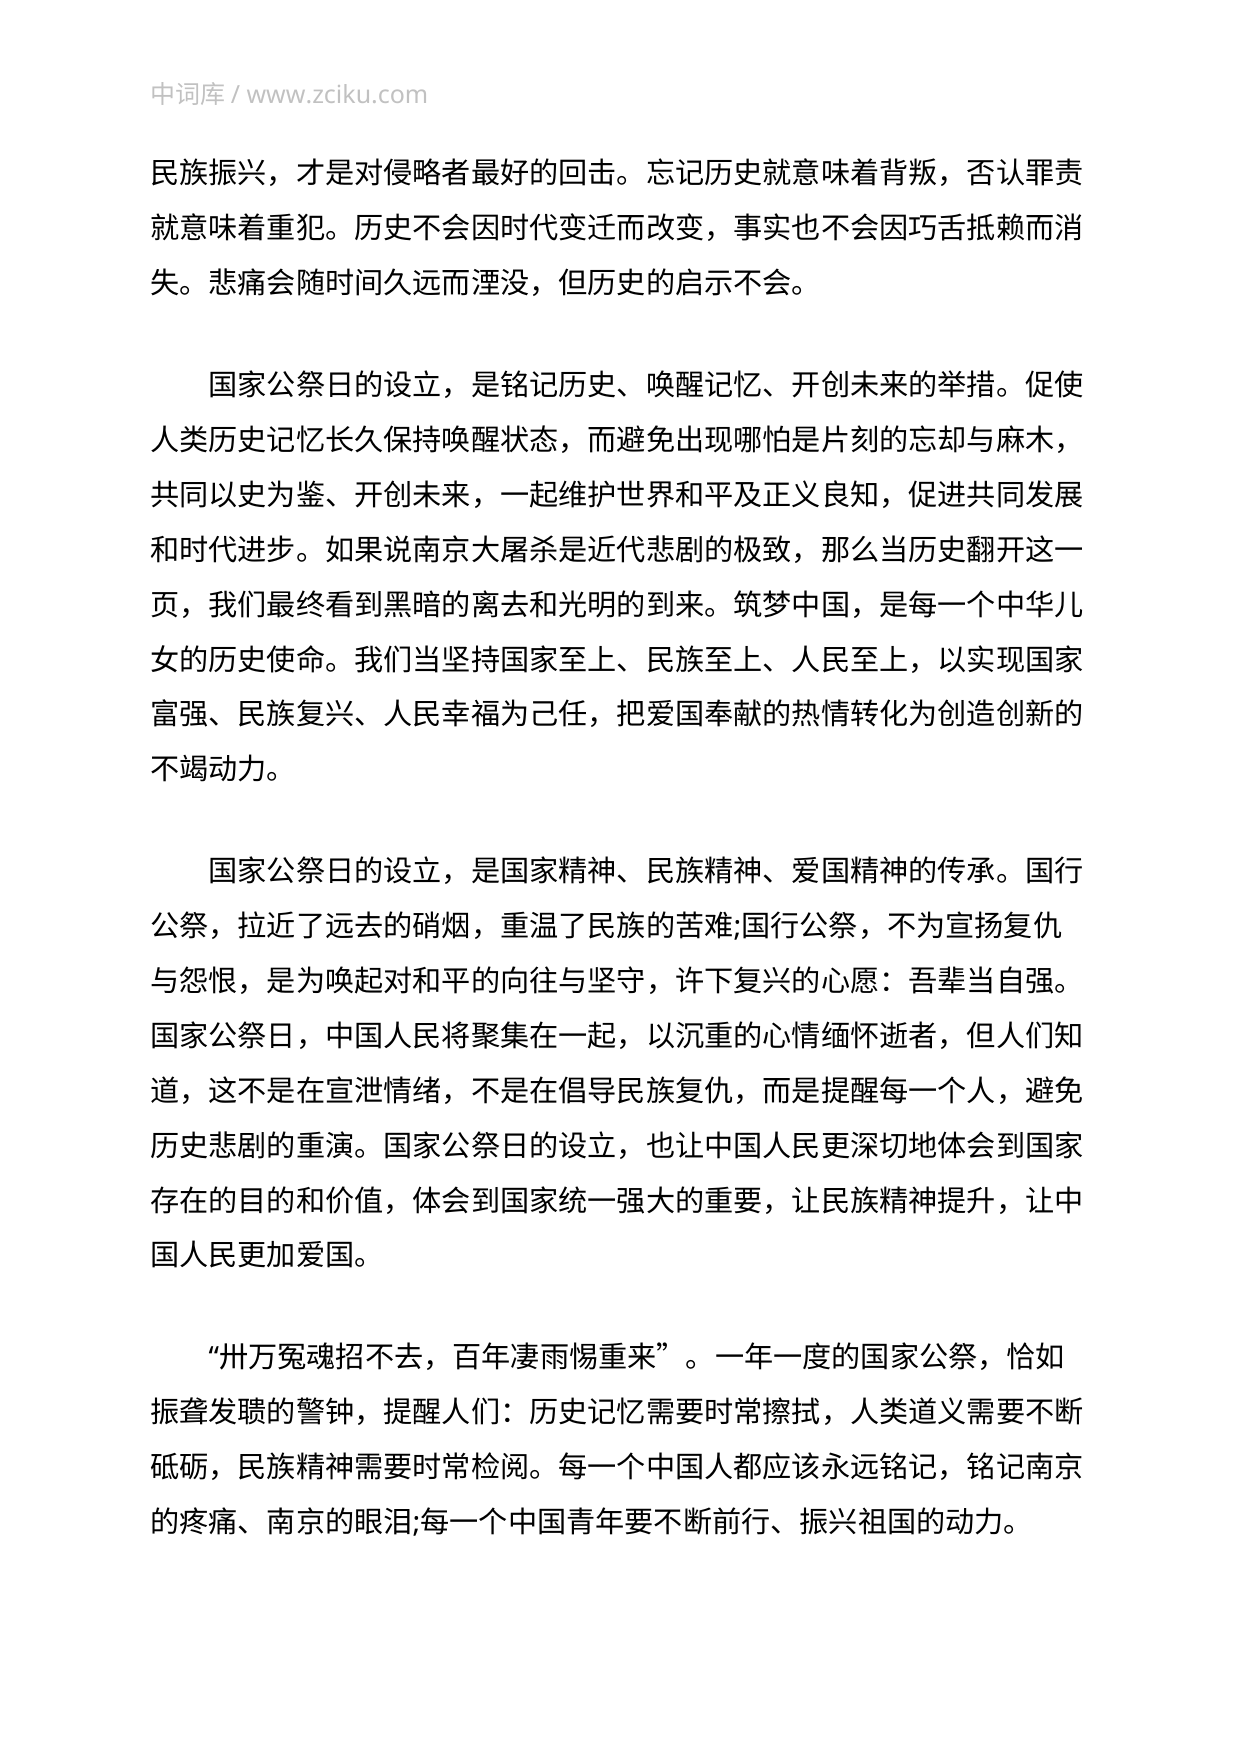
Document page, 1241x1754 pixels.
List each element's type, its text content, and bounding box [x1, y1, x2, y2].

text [150, 150, 1090, 302]
text “卅万冤魂招不去，百年凄雨惕重来”。一年一度的国家公祭，恰如振聋发聩的警钟，提醒人们：历史记忆需要时常擦拭，人类道义需要不断砥砺，民族精神需要时常检阅。每一个中国人都应该永远铭记，铭记南京的疼痛、南京的眼泪;每一个中国青年要不断前行、振兴祖国的动力。 [150, 1334, 1090, 1541]
text 国家公祭日的设立，是国家精神、民族精神、爱国精神的传承。国行公祭，拉近了远去的硝烟，重温了民族的苦难;国行公祭，不为宣扬复仇与怨恨，是为唤起对和平的向往与坚守，许下复兴的心愿：吾辈当自强。国家公祭日，中国人民将聚集在一起，以沉重的心情缅怀逝者，但人们知道，这不是在宣泄情绪，不是在倡导民族复仇，而是提醒每一个人，避免历史悲剧的重演。国家公祭日的设立，也让中国人民更深切地体会到国家存在的目的和价值，体会到国家统一强大的重要，让民族精神提升，让中国人民更加爱国。 [150, 848, 1090, 1274]
text 国家公祭日的设立，是铭记历史、唤醒记忆、开创未来的举措。促使人类历史记忆长久保持唤醒状态，而避免出现哪怕是片刻的忘却与麻木，共同以史为鉴、开创未来，一起维护世界和平及正义良知，促进共同发展和时代进步。如果说南京大屠杀是近代悲剧的极致，那么当历史翻开这一页，我们最终看到黑暗的离去和光明的到来。筑梦中国，是每一个中华儿女的历史使命。我们当坚持国家至上、民族至上、人民至上，以实现国家富强、民族复兴、人民幸福为己任，把爱国奉献的热情转化为创造创新的不竭动力。 [150, 362, 1090, 788]
